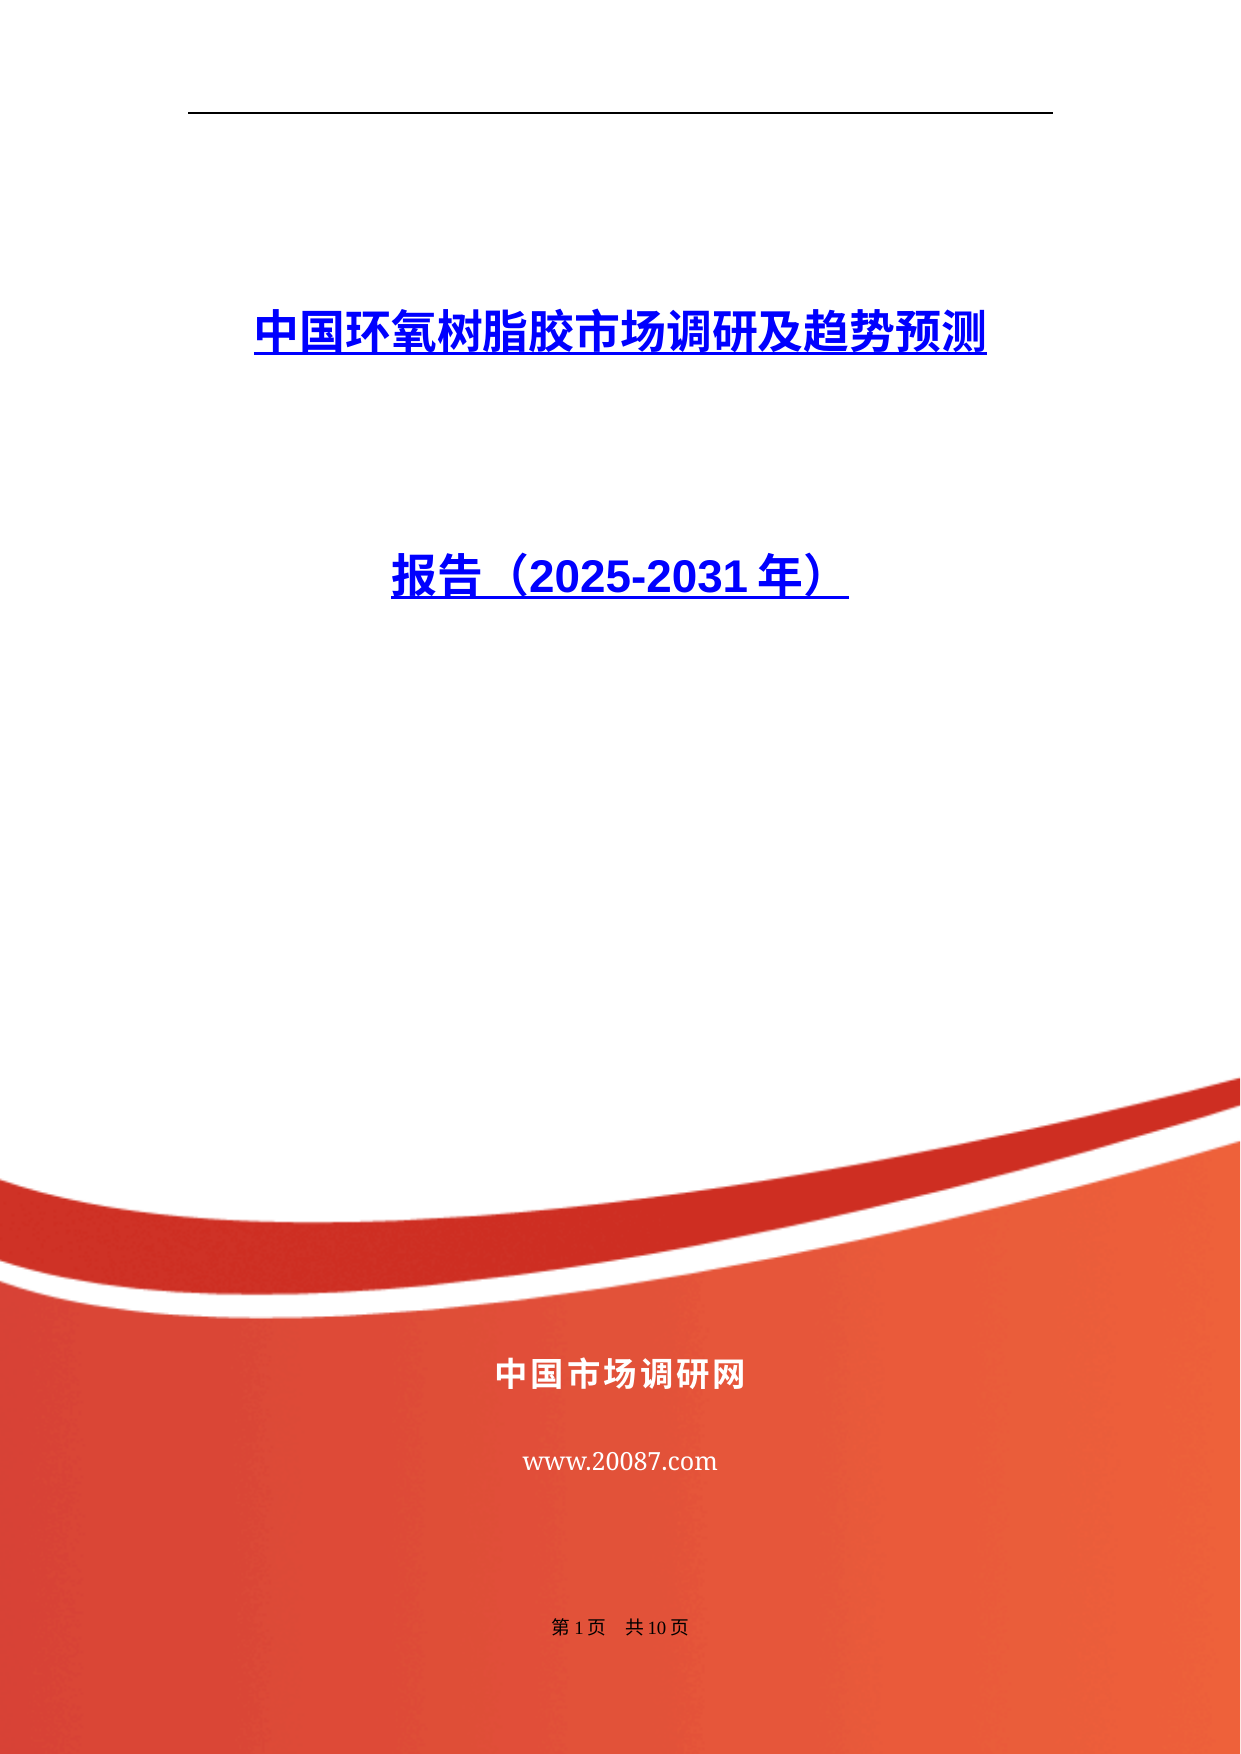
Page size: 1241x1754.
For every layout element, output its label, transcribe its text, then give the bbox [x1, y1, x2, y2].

subtitle 中国市场调研网 [187, 1339, 1053, 1404]
picture [0, 1006, 1241, 1754]
table_header 中国环氧树脂胶市场调研及趋势预测报告（2025-2031年） [188, 207, 1053, 773]
text www.20087.com [187, 1428, 1053, 1493]
